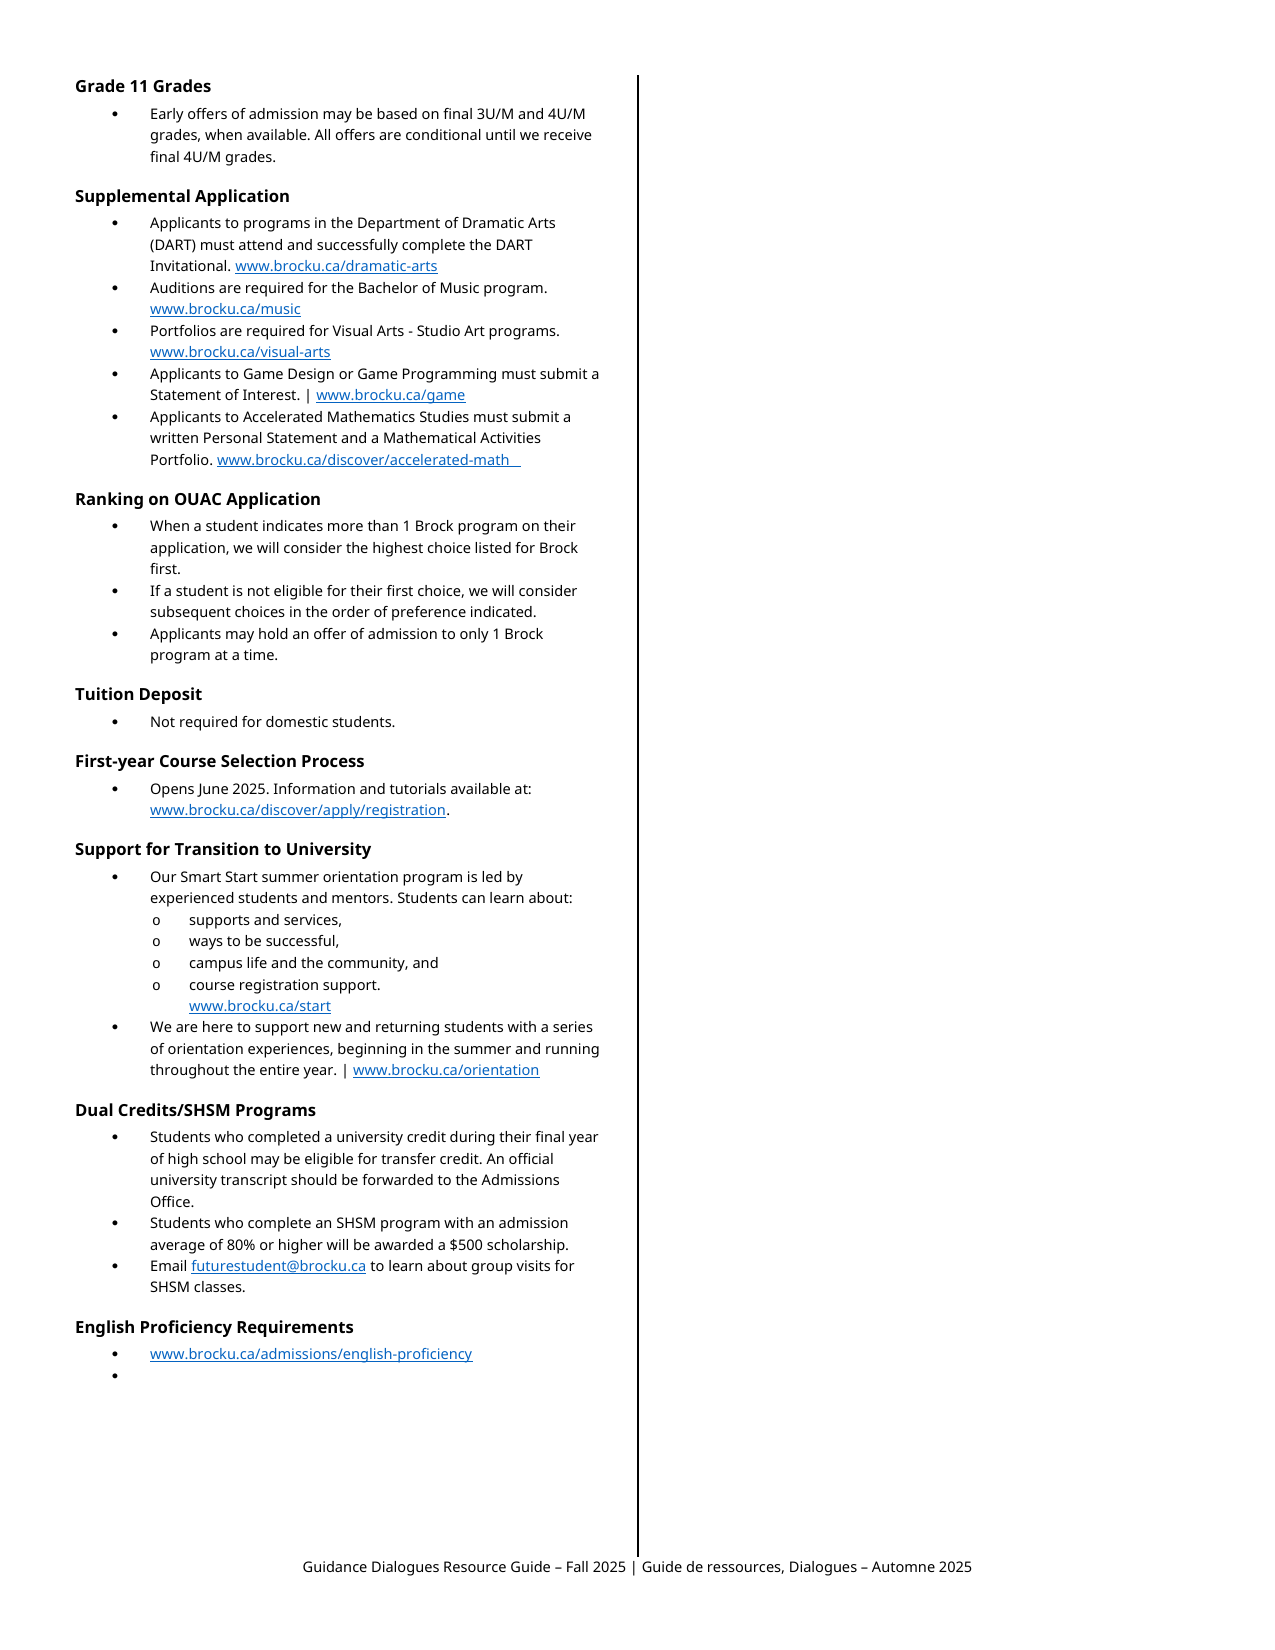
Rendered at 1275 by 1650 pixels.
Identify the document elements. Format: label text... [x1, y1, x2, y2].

list www.brocku.ca/admissions/english-proficiency [112, 1344, 601, 1364]
list Early offers of admission may be based on final 3U/M and 4U/M grades, when available. All offers are conditional until we receive final 4U/M grades. [112, 104, 601, 166]
subtitle Support for Transition to University [75, 838, 601, 861]
list Our Smart Start summer orientation program is led by experienced students and mentors. Students can learn about: [112, 867, 601, 908]
list Opens June 2025. Information and tutorials available at: www.brocku.ca/discover/apply/registration. [112, 778, 601, 820]
subtitle Tuition Deposit [75, 683, 601, 706]
list If a student is not eligible for their first choice, we will consider subsequent choices in the order of preference indicated. [112, 581, 601, 622]
list Portfolios are required for Visual Arts - Studio Art programs. www.brocku.ca/visual-arts [112, 321, 601, 362]
list We are here to support new and returning students with a series of orientation experiences, beginning in the summer and running throughout the entire year. | www.brocku.ca/orientation [112, 1017, 601, 1080]
list Applicants to programs in the Department of Dramatic Arts (DART) must attend and successfully complete the DART Invitational. www.brocku.ca/dramatic-arts [112, 213, 601, 276]
list Applicants may hold an offer of admission to only 1 Brock program at a time. [112, 623, 601, 665]
subtitle Dual Credits/SHSM Programs [75, 1098, 601, 1121]
list Students who completed a university credit during their final year of high school may be eligible for transfer credit. An official university transcript should be forwarded to the Admissions Office. [112, 1127, 601, 1211]
list supports and services, [152, 909, 601, 929]
list Applicants to Game Design or Game Programming must submit a Statement of Interest. | www.brocku.ca/game [112, 363, 601, 405]
list campus life and the community, and [152, 953, 601, 973]
list Not required for domestic students. [112, 712, 601, 732]
list ways to be successful, [152, 931, 601, 951]
list Students who complete an SHSM program with an admission average of 80% or higher will be awarded a $500 scholarship. [112, 1213, 601, 1254]
list course registration support. www.brocku.ca/start [152, 974, 601, 1016]
list Applicants to Accelerated Mathematics Studies must submit a written Personal Statement and a Mathematical Activities Portfolio. www.brocku.ca/discover/accelerated-math [112, 406, 601, 469]
subtitle First-year Course Selection Process [75, 750, 601, 772]
subtitle Ranking on OUAC Application [75, 487, 601, 510]
subtitle Supplemental Application [75, 185, 601, 207]
subtitle Grade 11 Grades [75, 75, 601, 98]
list Email futurestudent@brocku.ca to learn about group visits for SHSM classes. [112, 1256, 601, 1297]
list When a student indicates more than 1 Brock program on their application, we will consider the highest choice listed for Brock first. [112, 516, 601, 579]
list Auditions are required for the Bachelor of Music program. www.brocku.ca/music [112, 278, 601, 319]
subtitle English Proficiency Requirements [75, 1315, 601, 1338]
